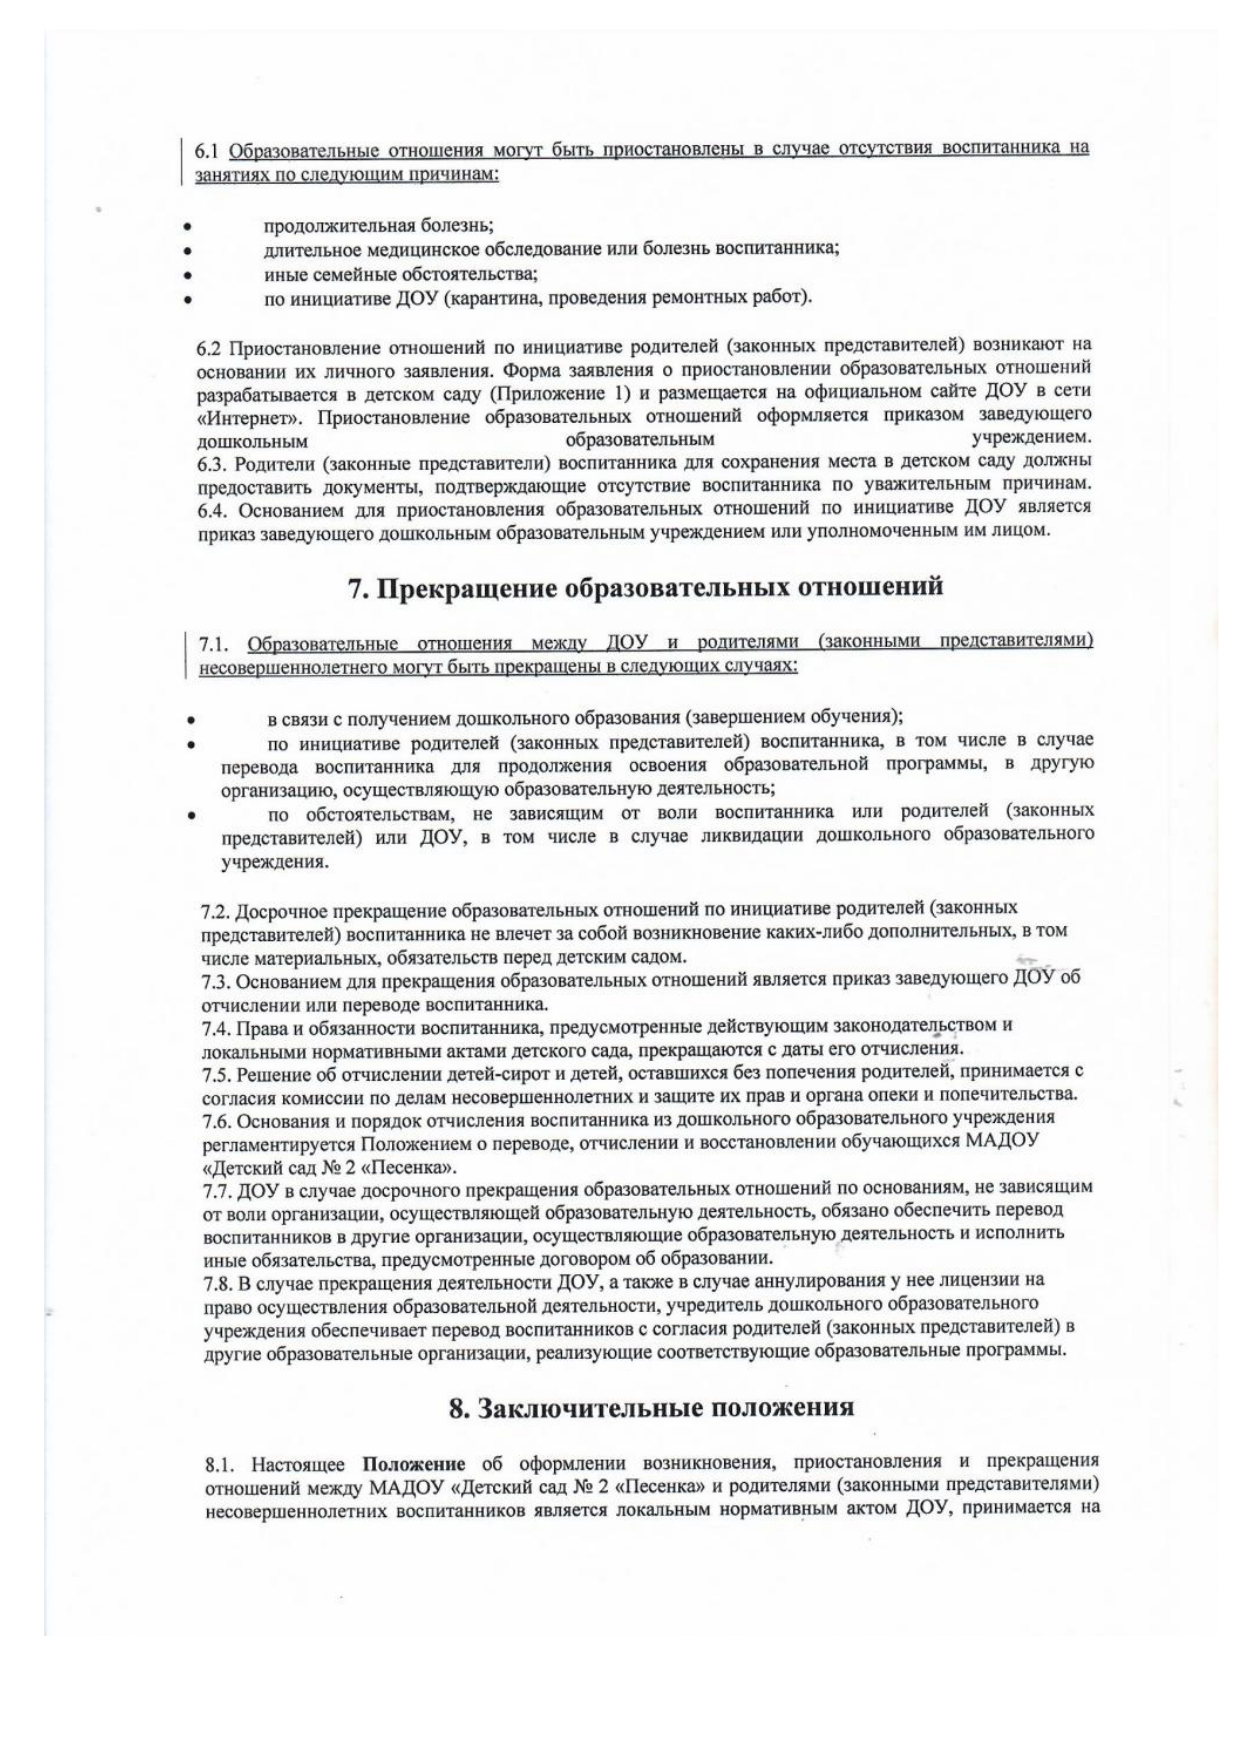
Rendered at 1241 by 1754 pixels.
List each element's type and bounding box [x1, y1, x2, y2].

picture [44, 29, 1219, 1636]
